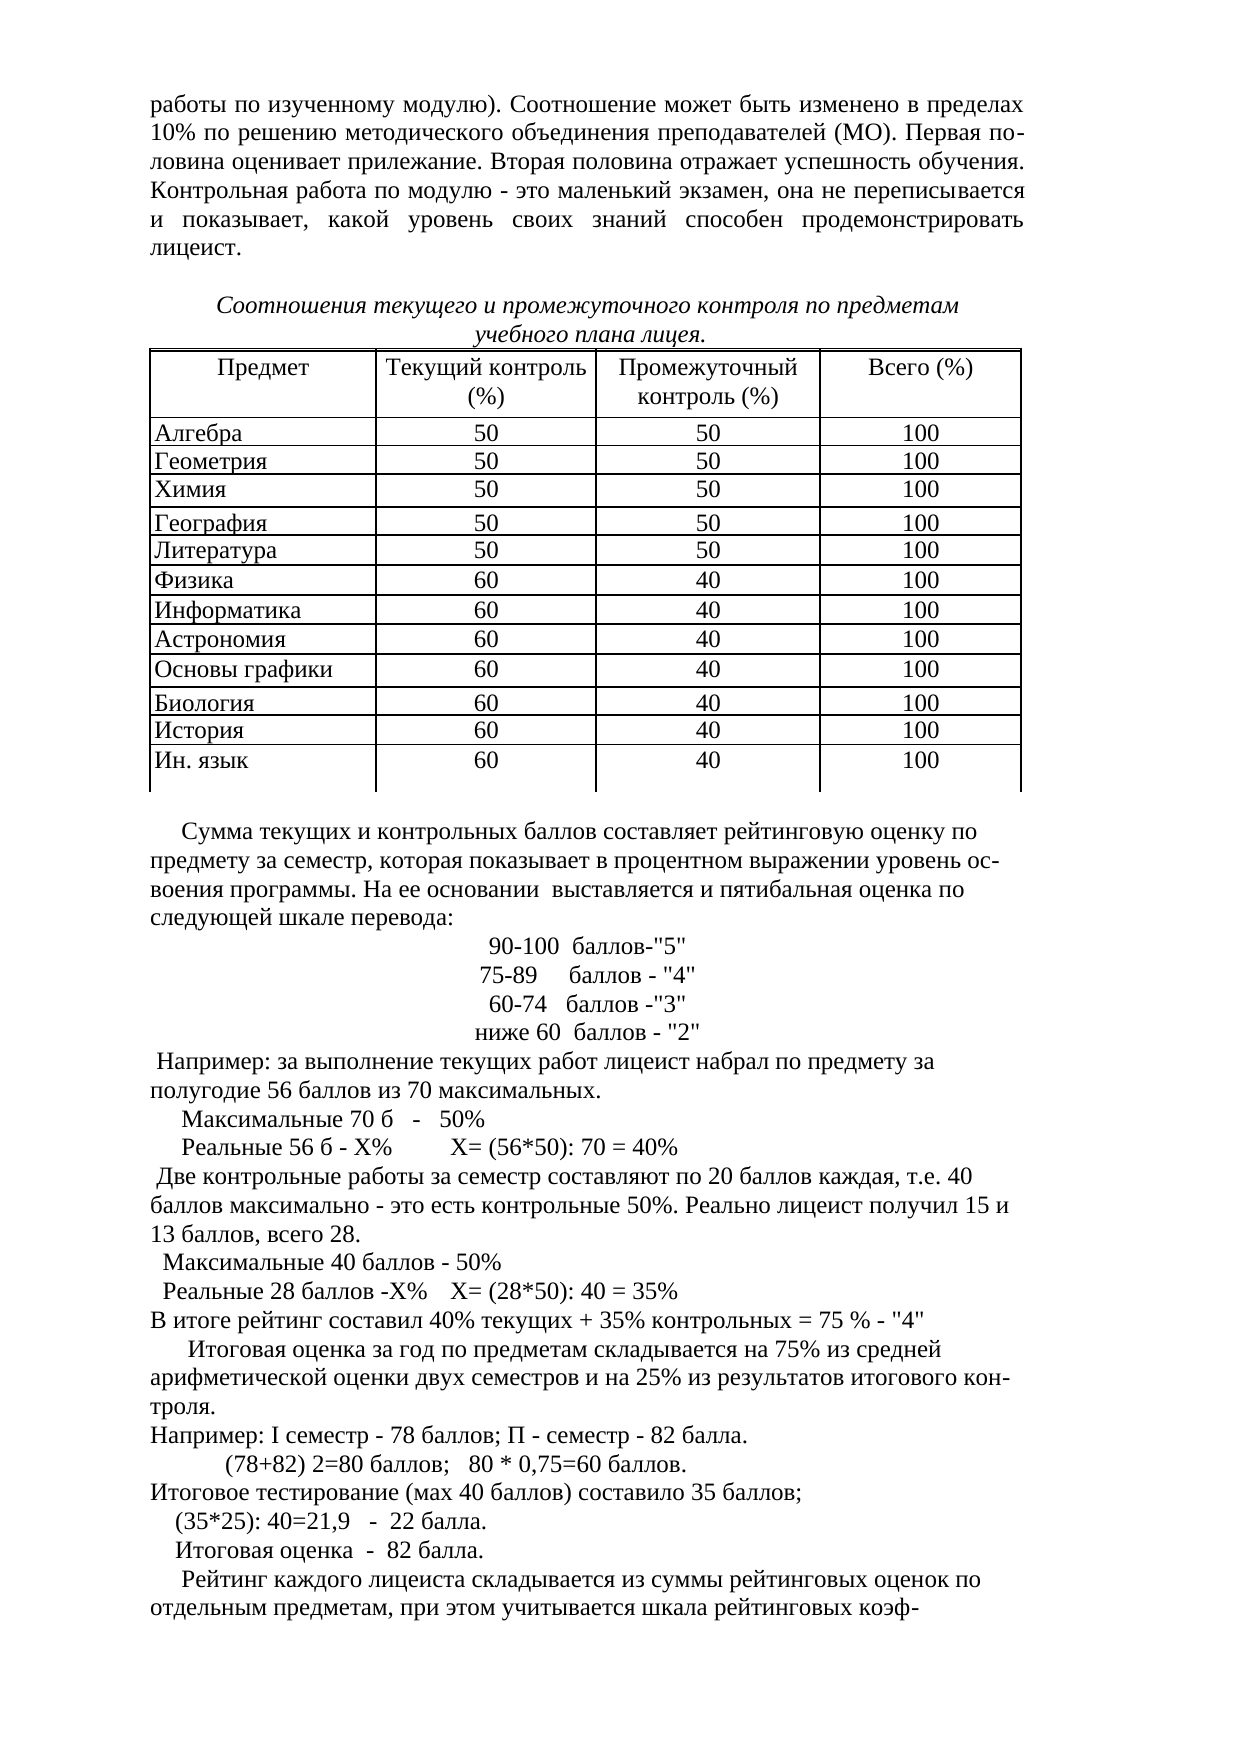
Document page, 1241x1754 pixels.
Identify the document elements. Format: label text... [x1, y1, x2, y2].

table_cell 100 [821, 745, 1020, 792]
table_cell 60 [377, 745, 595, 792]
table_cell 40 [597, 688, 819, 714]
table_cell 50 [377, 446, 595, 473]
text 90-100 баллов-"5" [150, 931, 1024, 960]
table_cell 100 [821, 475, 1020, 506]
table_cell 50 [377, 475, 595, 506]
table_cell 40 [597, 655, 819, 686]
table_cell Химия [151, 475, 375, 506]
table_cell 100 [821, 418, 1020, 444]
text Например: I семестр - 78 баллов; П - семестр - 82 балла. (78+82) 2=80 баллов; 80 * 0,75=60 баллов. [150, 1420, 1024, 1477]
table_cell 40 [597, 625, 819, 653]
table_cell 60 [377, 716, 595, 743]
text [150, 89, 1024, 261]
text (35*25): 40=21,9 - 22 балла. [150, 1506, 1024, 1535]
table_cell 50 [377, 418, 595, 444]
table_cell Алгебра [151, 418, 375, 444]
table_cell Литература [151, 536, 375, 564]
table_cell Астрономия [151, 625, 375, 653]
table_cell Информатика [151, 596, 375, 623]
table_cell Промежуточный контроль (%) [597, 352, 819, 416]
table_cell География [151, 508, 375, 534]
table_cell 50 [377, 508, 595, 534]
table_cell 40 [597, 745, 819, 792]
text Итоговая оценка - 82 балла. [150, 1535, 1024, 1564]
table_cell История [151, 716, 375, 743]
table_cell 40 [597, 596, 819, 623]
table_cell 40 [597, 566, 819, 594]
text учебного плана лицея. [150, 319, 1024, 347]
table_cell 100 [821, 688, 1020, 714]
table_cell Текущий контроль (%) [377, 352, 595, 416]
table_cell 100 [821, 446, 1020, 473]
table_cell 100 [821, 508, 1020, 534]
table_cell 60 [377, 688, 595, 714]
table_cell Основы графики [151, 655, 375, 686]
table_cell Геометрия [151, 446, 375, 473]
table_cell 60 [377, 596, 595, 623]
text Максимальные 70 б - 50% [150, 1104, 1024, 1132]
text В итоге рейтинг составил 40% текущих + 35% контрольных = 75 % - "4" [150, 1305, 1024, 1334]
text Итоговое тестирование (мах 40 баллов) составило 35 баллов; [150, 1477, 1024, 1506]
subtitle Реальные 56 б - Х% Х= (56*50): 70 = 40% [150, 1132, 1024, 1161]
table_cell 40 [597, 716, 819, 743]
text Максимальные 40 баллов - 50% [150, 1247, 1024, 1276]
text 60-74 баллов -"3" [150, 989, 1024, 1017]
table_cell Физика [151, 566, 375, 594]
table_cell 50 [597, 418, 819, 444]
table_cell 60 [377, 655, 595, 686]
table_cell 60 [377, 625, 595, 653]
text 75-89 баллов - "4" [150, 960, 1024, 989]
table_cell 100 [821, 716, 1020, 743]
text Реальные 28 баллов -Х% Х= (28*50): 40 = 35% [150, 1276, 1024, 1305]
table_cell 100 [821, 596, 1020, 623]
table_cell 50 [377, 536, 595, 564]
table_cell 100 [821, 655, 1020, 686]
table_cell 100 [821, 625, 1020, 653]
table_cell 100 [821, 566, 1020, 594]
table_cell Предмет [151, 352, 375, 416]
text Например: за выполнение текущих работ лицеист набрал по предмету за полугодие 56 баллов из 70 максимальных. [150, 1046, 1024, 1104]
table_cell 50 [597, 508, 819, 534]
table_cell Биология [151, 688, 375, 714]
table_cell 50 [597, 475, 819, 506]
text Итоговая оценка за год по предметам складывается на 75% из средней арифметической оценки двух семестров и на 25% из результатов итогового контроля. [150, 1334, 1024, 1420]
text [150, 1564, 1024, 1621]
table_cell 100 [821, 536, 1020, 564]
table_cell Всего (%) [821, 352, 1020, 416]
text Соотношения текущего и промежуточного контроля по предметам [150, 290, 1024, 319]
table_cell 60 [377, 566, 595, 594]
text Сумма текущих и контрольных баллов составляет рейтинговую оценку по предмету за семестр, которая показывает в процентном выражении уровень освоения программы. На ее основании выставляется и пятибальная оценка по следующей шкале перевода: [150, 816, 1024, 931]
table_cell 50 [597, 536, 819, 564]
table_cell Ин. язык [151, 745, 375, 792]
text ниже 60 баллов - "2" [150, 1017, 1024, 1046]
text Две контрольные работы за семестр составляют по 20 баллов каждая, т.е. 40 баллов максимально - это есть контрольные 50%. Реально лицеист получил 15 и 13 баллов, всего 28. [150, 1161, 1024, 1247]
table_cell 50 [597, 446, 819, 473]
